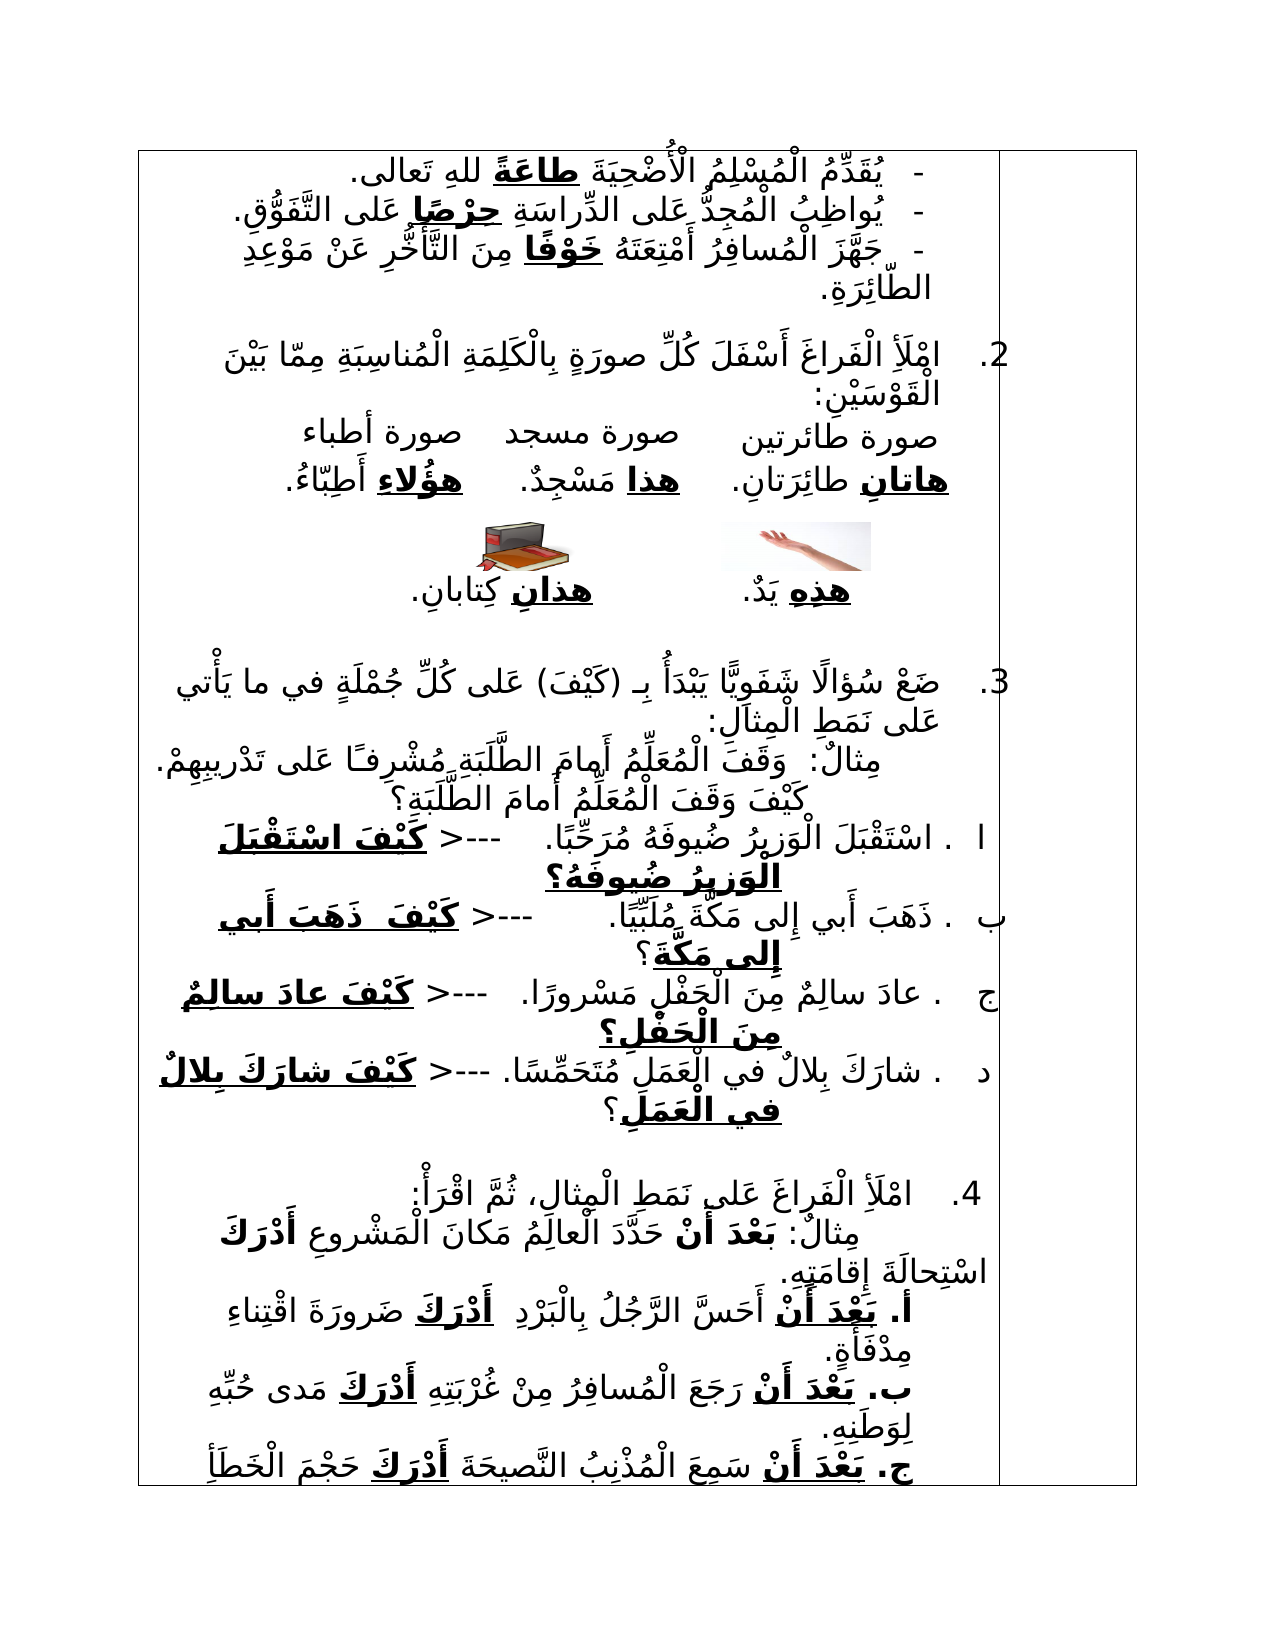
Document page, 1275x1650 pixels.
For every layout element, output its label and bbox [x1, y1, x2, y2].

table_cell [1000, 151, 1136, 1485]
picture [721, 522, 871, 571]
picture [470, 522, 594, 571]
table_cell [139, 151, 999, 1485]
